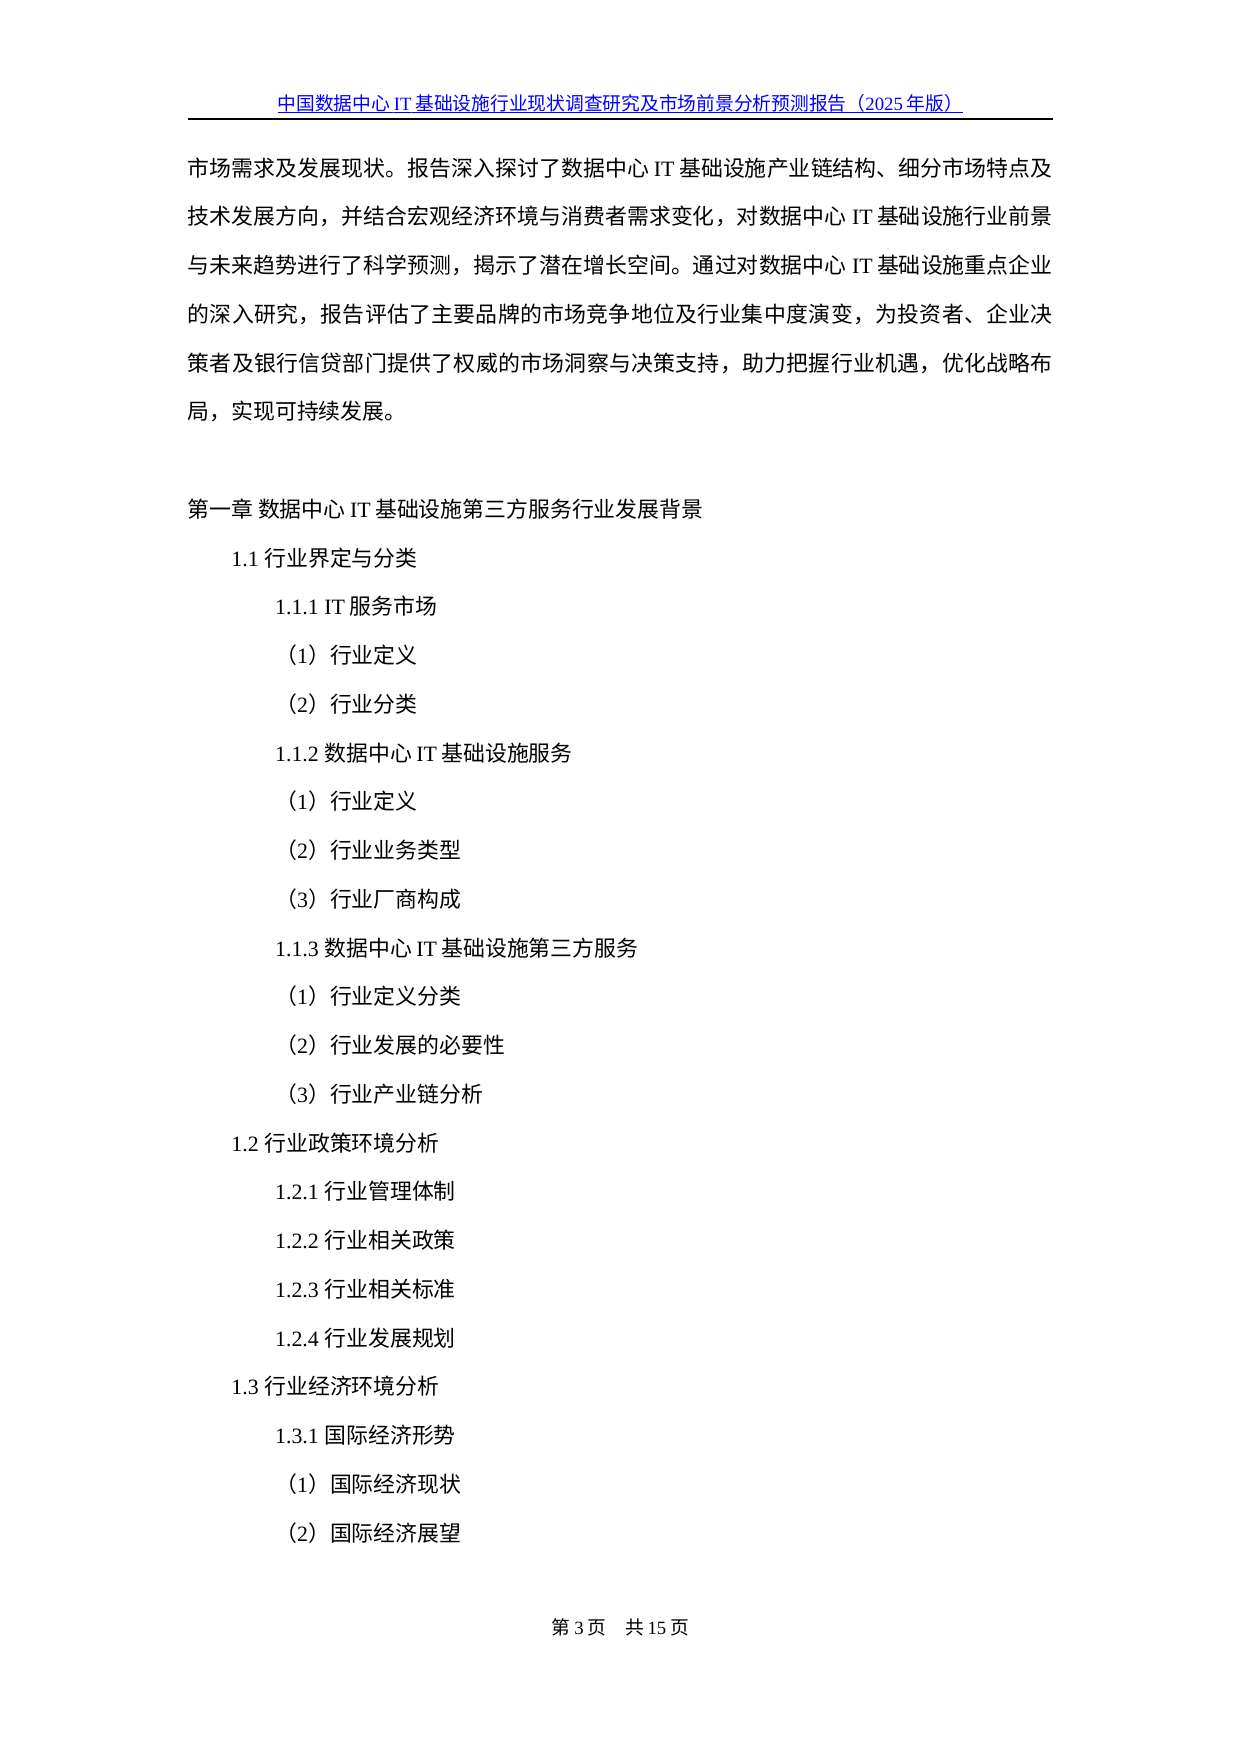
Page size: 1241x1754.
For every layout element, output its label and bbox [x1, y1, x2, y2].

text [187, 150, 1053, 1548]
